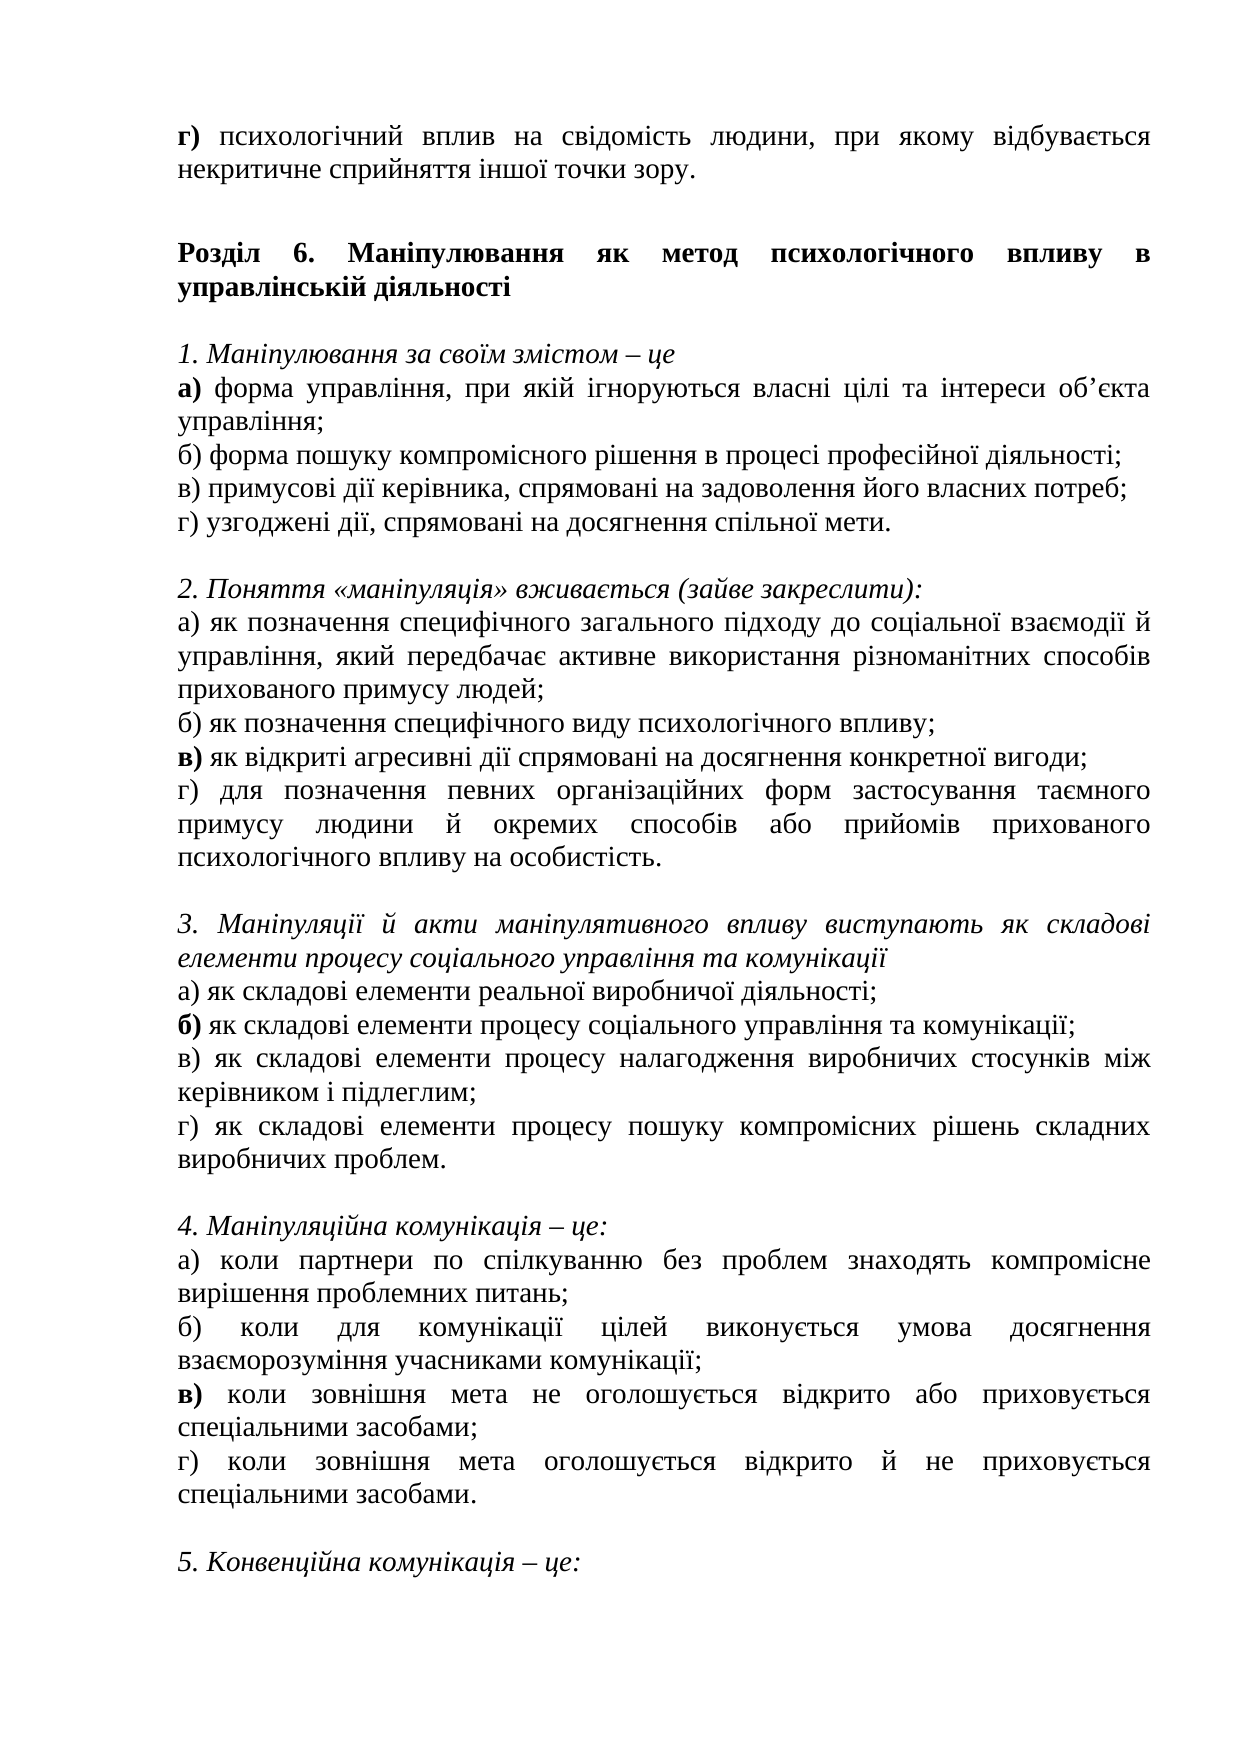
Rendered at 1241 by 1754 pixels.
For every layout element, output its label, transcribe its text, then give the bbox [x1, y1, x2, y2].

text б) форма пошуку компромісного рішення в процесі професійної діяльності; [177, 437, 1152, 470]
text г) психологічний вплив на свідомість людини, при якому відбувається некритичне сприйняття іншої точки зору. [177, 118, 1152, 185]
text 5. Конвенційна комунікація – це: [177, 1544, 1152, 1577]
text 1. Маніпулювання за своїм змістом – це [199, 336, 1152, 370]
text б) як позначення специфічного виду психологічного впливу; [177, 705, 1152, 739]
text г) узгоджені дії, спрямовані на досягнення спільної мети. [177, 504, 1152, 537]
text Розділ 6. Маніпулювання як метод психологічного впливу в управлінській діяльності [177, 236, 1152, 303]
text в) коли зовнішня мета не оголошується відкрито або приховується спеціальними засобами; [177, 1376, 1152, 1443]
text г) для позначення певних організаційних форм застосування таємного примусу людини й окремих способів або прийомів прихованого психологічного впливу на особистість. [177, 772, 1152, 873]
text 4. Маніпуляційна комунікація – це: [177, 1208, 1152, 1242]
text 2. Поняття «маніпуляція» вживається (зайве закреслити): [177, 571, 1152, 604]
text а) як позначення специфічного загального підходу до соціальної взаємодії й управління, який передбачає активне використання різноманітних способів прихованого примусу людей; [177, 604, 1152, 705]
text г) коли зовнішня мета оголошується відкрито й не приховується спеціальними засобами. [177, 1443, 1152, 1510]
text в) примусові дії керівника, спрямовані на задоволення його власних потреб; [177, 470, 1152, 504]
text б) коли для комунікації цілей виконується умова досягнення взаєморозуміння учасниками комунікації; [177, 1309, 1152, 1376]
text а) коли партнери по спілкуванню без проблем знаходять компромісне вирішення проблемних питань; [177, 1242, 1152, 1309]
text 3. Маніпуляції й акти маніпулятивного впливу виступають як складові елементи процесу соціального управління та комунікації [177, 906, 1152, 973]
text в) як складові елементи процесу налагодження виробничих стосунків між керівником і підлеглим; [177, 1041, 1152, 1108]
text б) як складові елементи процесу соціального управління та комунікації; [177, 1007, 1152, 1041]
text а) як складові елементи реальної виробничої діяльності; [177, 973, 1152, 1007]
text а) форма управління, при якій ігноруються власні цілі та інтереси об’єкта управління; [177, 370, 1152, 437]
text в) як відкриті агресивні дії спрямовані на досягнення конкретної вигоди; [177, 739, 1152, 772]
text г) як складові елементи процесу пошуку компромісних рішень складних виробничих проблем. [177, 1108, 1152, 1175]
